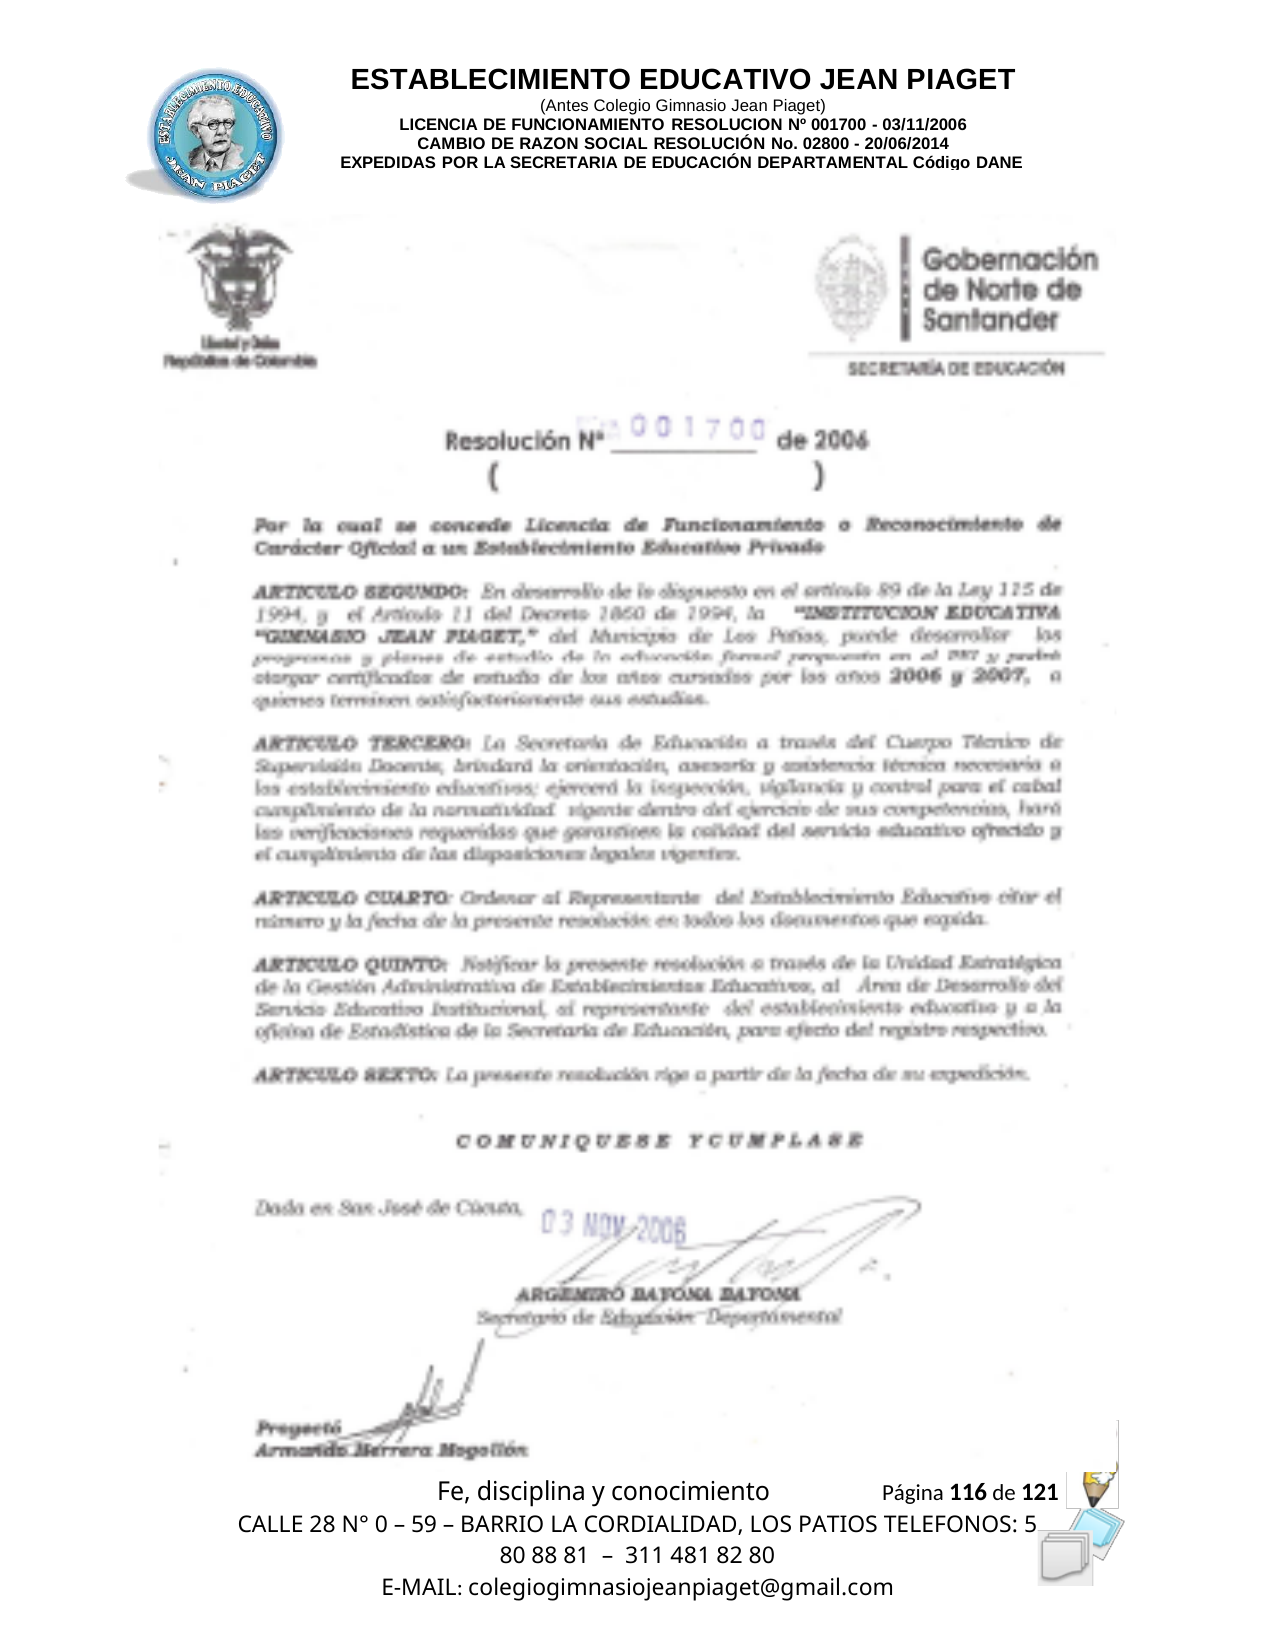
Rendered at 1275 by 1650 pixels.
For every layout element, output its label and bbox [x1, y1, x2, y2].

picture [125, 65, 286, 204]
picture [1037, 1420, 1125, 1586]
picture [1037, 1486, 1042, 1495]
